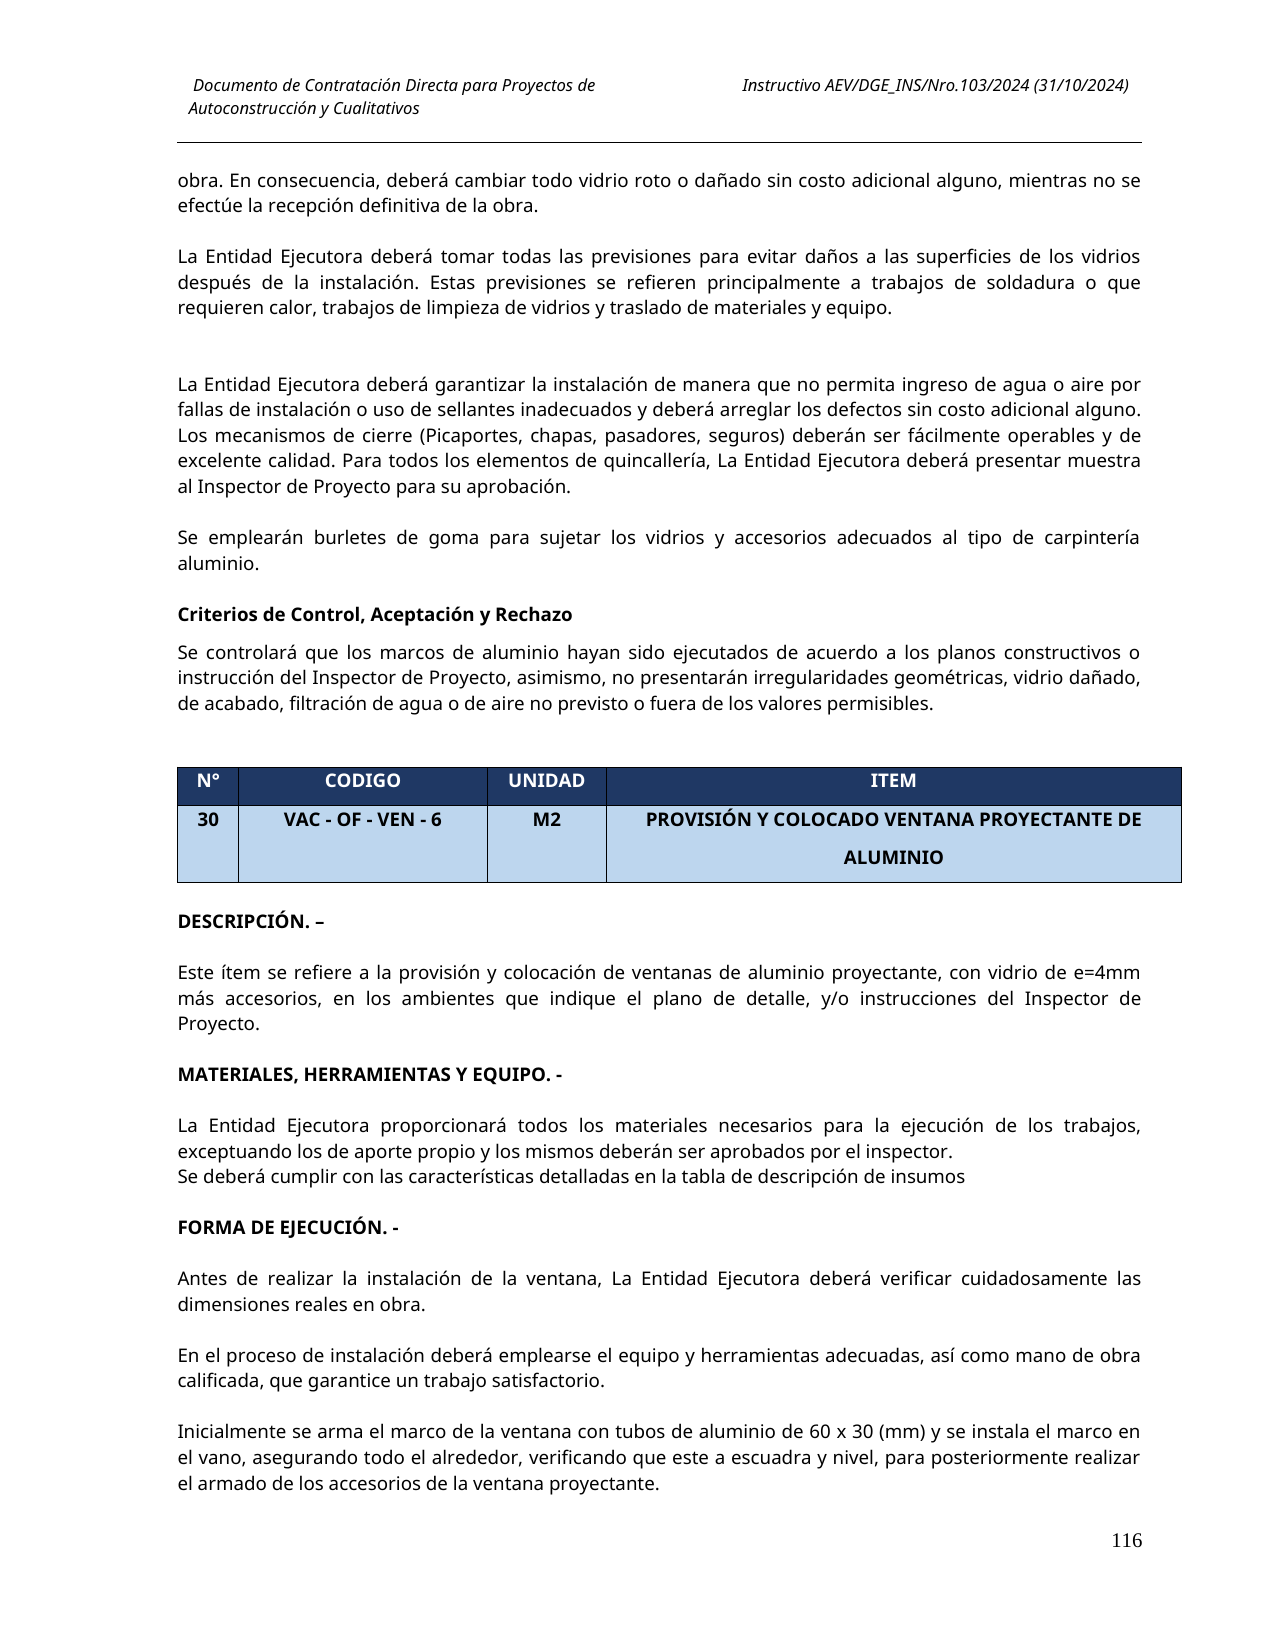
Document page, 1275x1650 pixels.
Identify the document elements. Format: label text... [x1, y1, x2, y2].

text FORMA DE EJECUCIÓN. - [177, 1215, 1142, 1240]
text MATERIALES, HERRAMIENTAS Y EQUIPO. - [177, 1062, 1142, 1087]
text Se controlará que los marcos de aluminio hayan sido ejecutados de acuerdo a los planos constructivos o instrucción del Inspector de Proyecto, asimismo, no presentarán irregularidades geométricas, vidrio dañado, de acabado, filtración de agua o de aire no previsto o fuera de los valores permisibles. [177, 639, 1142, 716]
text Se deberá cumplir con las características detalladas en la tabla de descripción de insumos [177, 1164, 1142, 1189]
text La Entidad Ejecutora proporcionará todos los materiales necesarios para la ejecución de los trabajos, exceptuando los de aporte propio y los mismos deberán ser aprobados por el inspector. [177, 1113, 1142, 1164]
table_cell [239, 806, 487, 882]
text La Entidad Ejecutora deberá garantizar la instalación de manera que no permita ingreso de agua o aire por fallas de instalación o uso de sellantes inadecuados y deberá arreglar los defectos sin costo adicional alguno. Los mecanismos de cierre (Picaportes, chapas, pasadores, seguros) deberán ser fácilmente operables y de excelente calidad. Para todos los elementos de quincallería, La Entidad Ejecutora deberá presentar muestra al Inspector de Proyecto para su aprobación. [177, 371, 1142, 499]
text Antes de realizar la instalación de la ventana, La Entidad Ejecutora deberá verificar cuidadosamente las dimensiones reales en obra. [177, 1266, 1142, 1317]
text DESCRIPCIÓN. – [177, 908, 1142, 934]
text La Entidad Ejecutora deberá tomar todas las previsiones para evitar daños a las superficies de los vidrios después de la instalación. Estas previsiones se refieren principalmente a trabajos de soldadura o que requieren calor, trabajos de limpieza de vidrios y traslado de materiales y equipo. [177, 244, 1142, 320]
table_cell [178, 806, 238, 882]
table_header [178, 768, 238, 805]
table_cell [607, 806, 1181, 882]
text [177, 167, 1142, 218]
text Se emplearán burletes de goma para sujetar los vidrios y accesorios adecuados al tipo de carpintería aluminio. [177, 524, 1142, 575]
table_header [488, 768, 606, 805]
text Este ítem se refiere a la provisión y colocación de ventanas de aluminio proyectante, con vidrio de e=4mm más accesorios, en los ambientes que indique el plano de detalle, y/o instrucciones del Inspector de Proyecto. [177, 959, 1142, 1036]
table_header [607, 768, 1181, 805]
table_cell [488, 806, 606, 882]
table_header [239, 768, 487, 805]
text Criterios de Control, Aceptación y Rechazo [177, 601, 1142, 626]
text En el proceso de instalación deberá emplearse el equipo y herramientas adecuadas, así como mano de obra calificada, que garantice un trabajo satisfactorio. [177, 1342, 1142, 1393]
text Inicialmente se arma el marco de la ventana con tubos de aluminio de 60 x 30 (mm) y se instala el marco en el vano, asegurando todo el alrededor, verificando que este a escuadra y nivel, para posteriormente realizar el armado de los accesorios de la ventana proyectante. [177, 1419, 1142, 1495]
